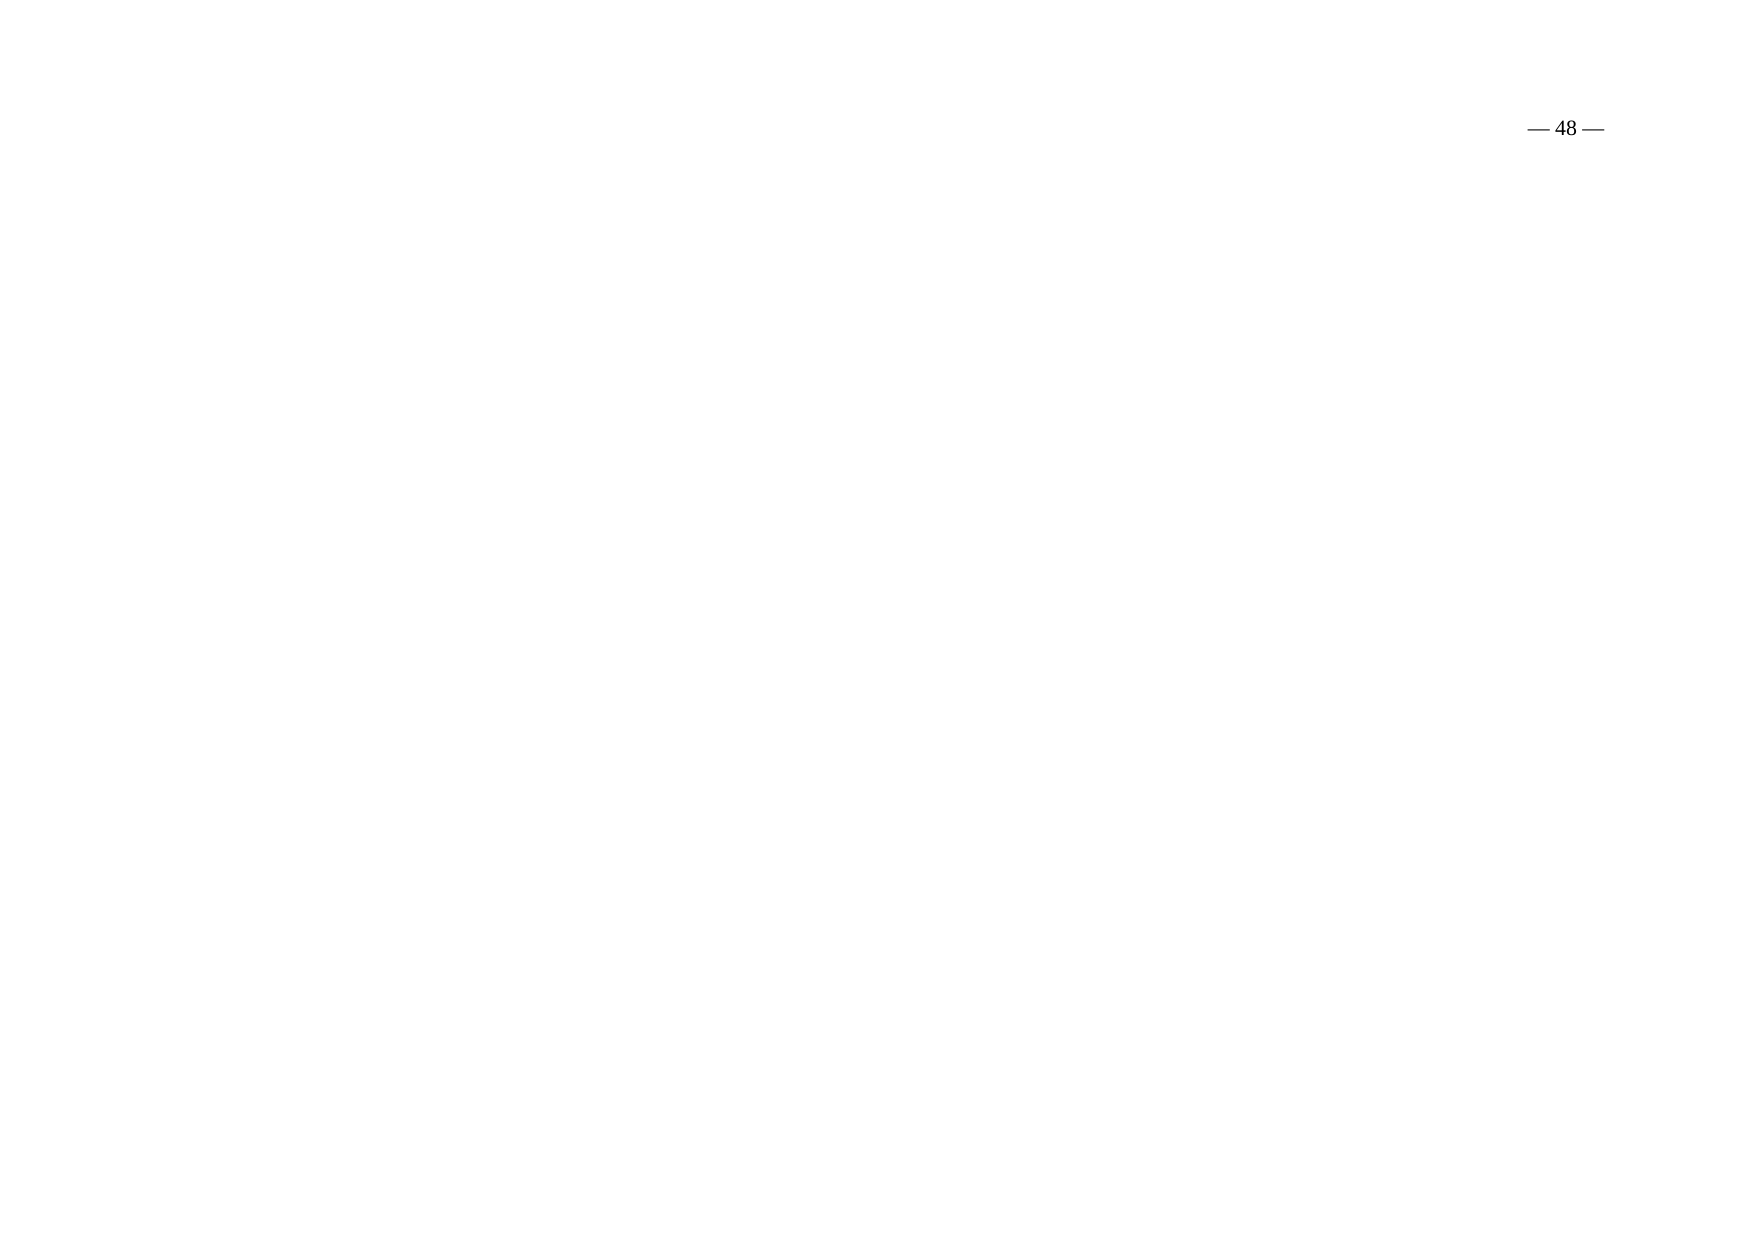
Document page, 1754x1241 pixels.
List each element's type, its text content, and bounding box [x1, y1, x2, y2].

text — 48 — [123, 114, 1604, 140]
